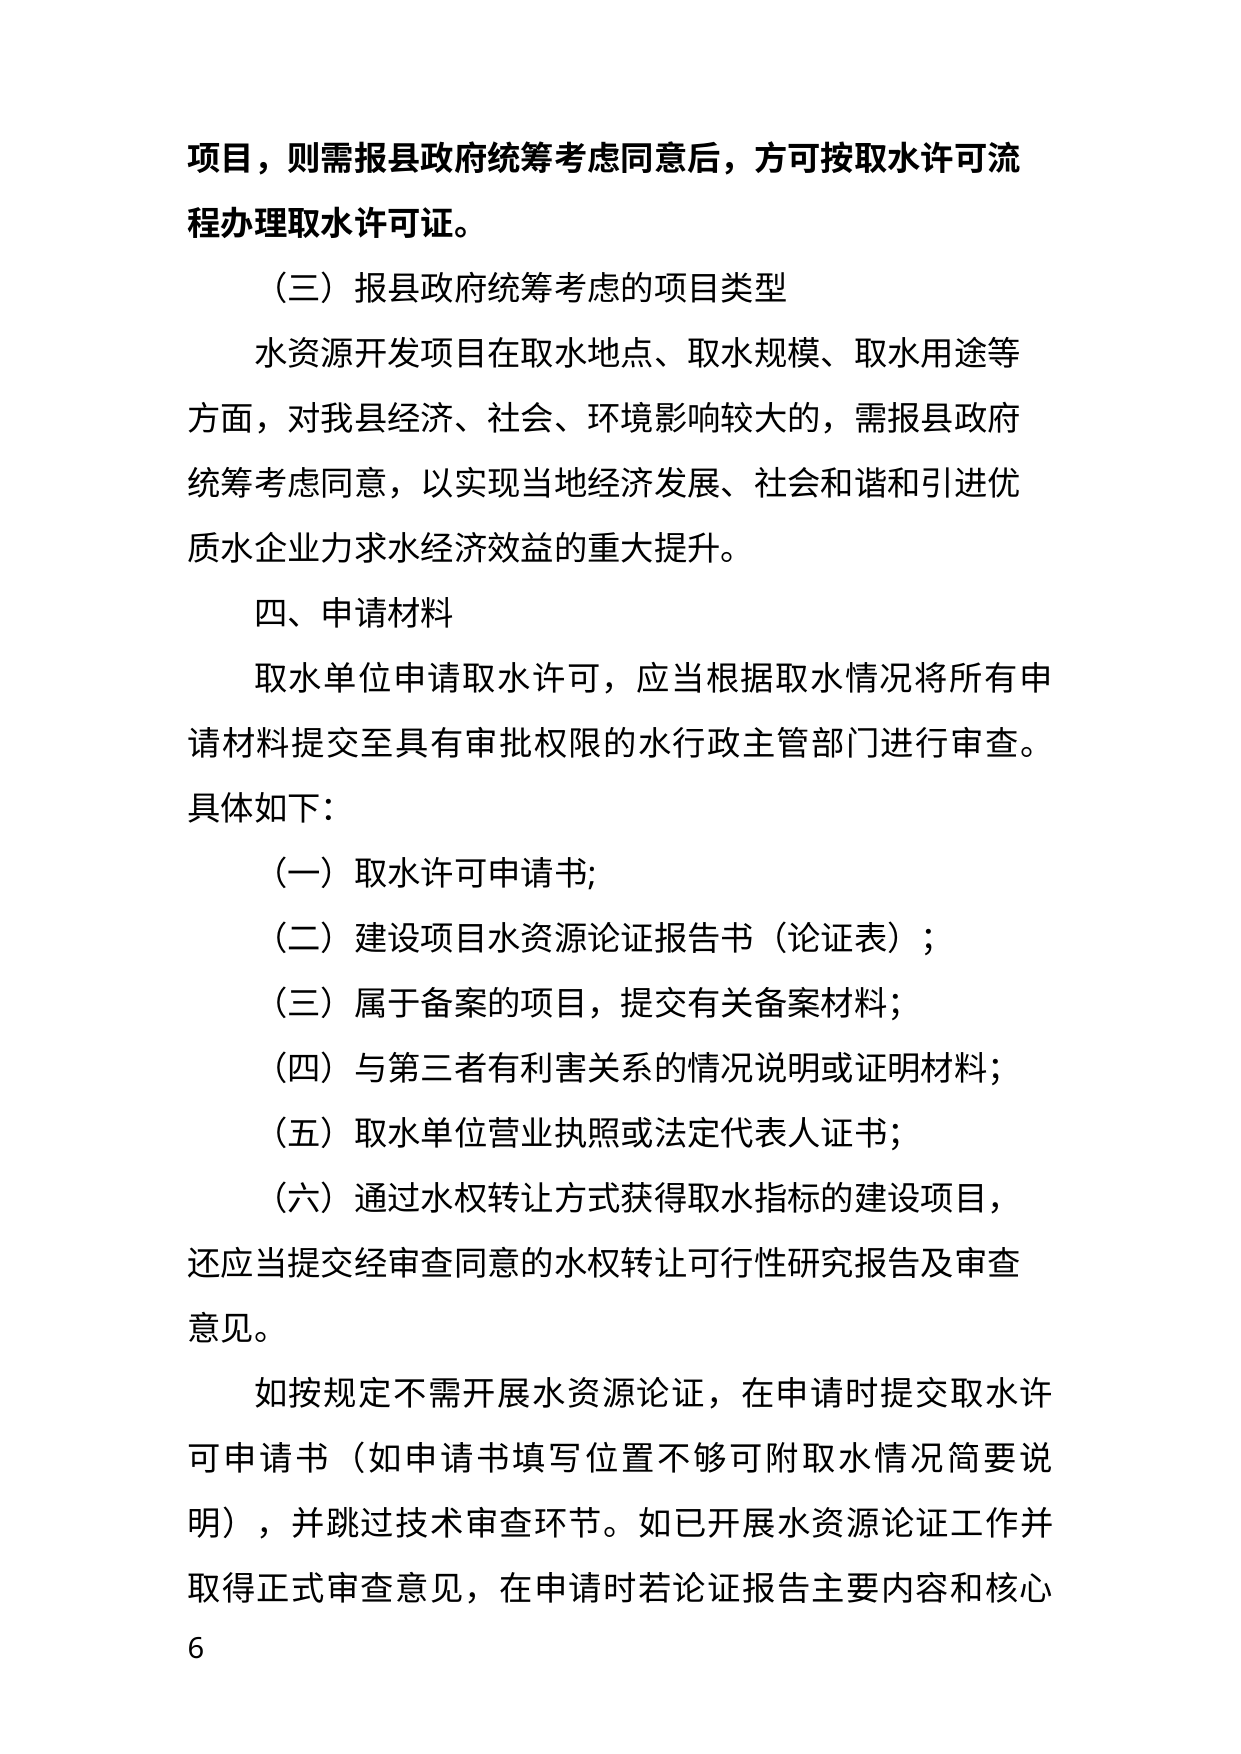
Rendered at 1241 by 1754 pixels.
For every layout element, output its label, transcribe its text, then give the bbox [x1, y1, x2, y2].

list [187, 123, 1053, 253]
text 取水单位申请取水许可，应当根据取水情况将所有申请材料提交至具有审批权限的水行政主管部门进行审查。具体如下： [187, 643, 1053, 838]
list 四、申请材料 [187, 578, 1053, 643]
list （三）报县政府统筹考虑的项目类型 [187, 253, 1053, 318]
text （一）取水许可申请书; [187, 838, 1053, 903]
text （四）与第三者有利害关系的情况说明或证明材料； [187, 1033, 1053, 1098]
list 水资源开发项目在取水地点、取水规模、取水用途等方面，对我县经济、社会、环境影响较大的，需报县政府统筹考虑同意，以实现当地经济发展、社会和谐和引进优质水企业力求水经济效益的重大提升。 [187, 318, 1053, 578]
text （三）属于备案的项目，提交有关备案材料； [187, 968, 1053, 1033]
text （六）通过水权转让方式获得取水指标的建设项目，还应当提交经审查同意的水权转让可行性研究报告及审查意见。 [187, 1163, 1053, 1358]
text （五）取水单位营业执照或法定代表人证书； [187, 1098, 1053, 1163]
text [187, 1358, 1053, 1618]
text （二）建设项目水资源论证报告书（论证表）； [187, 903, 1053, 968]
